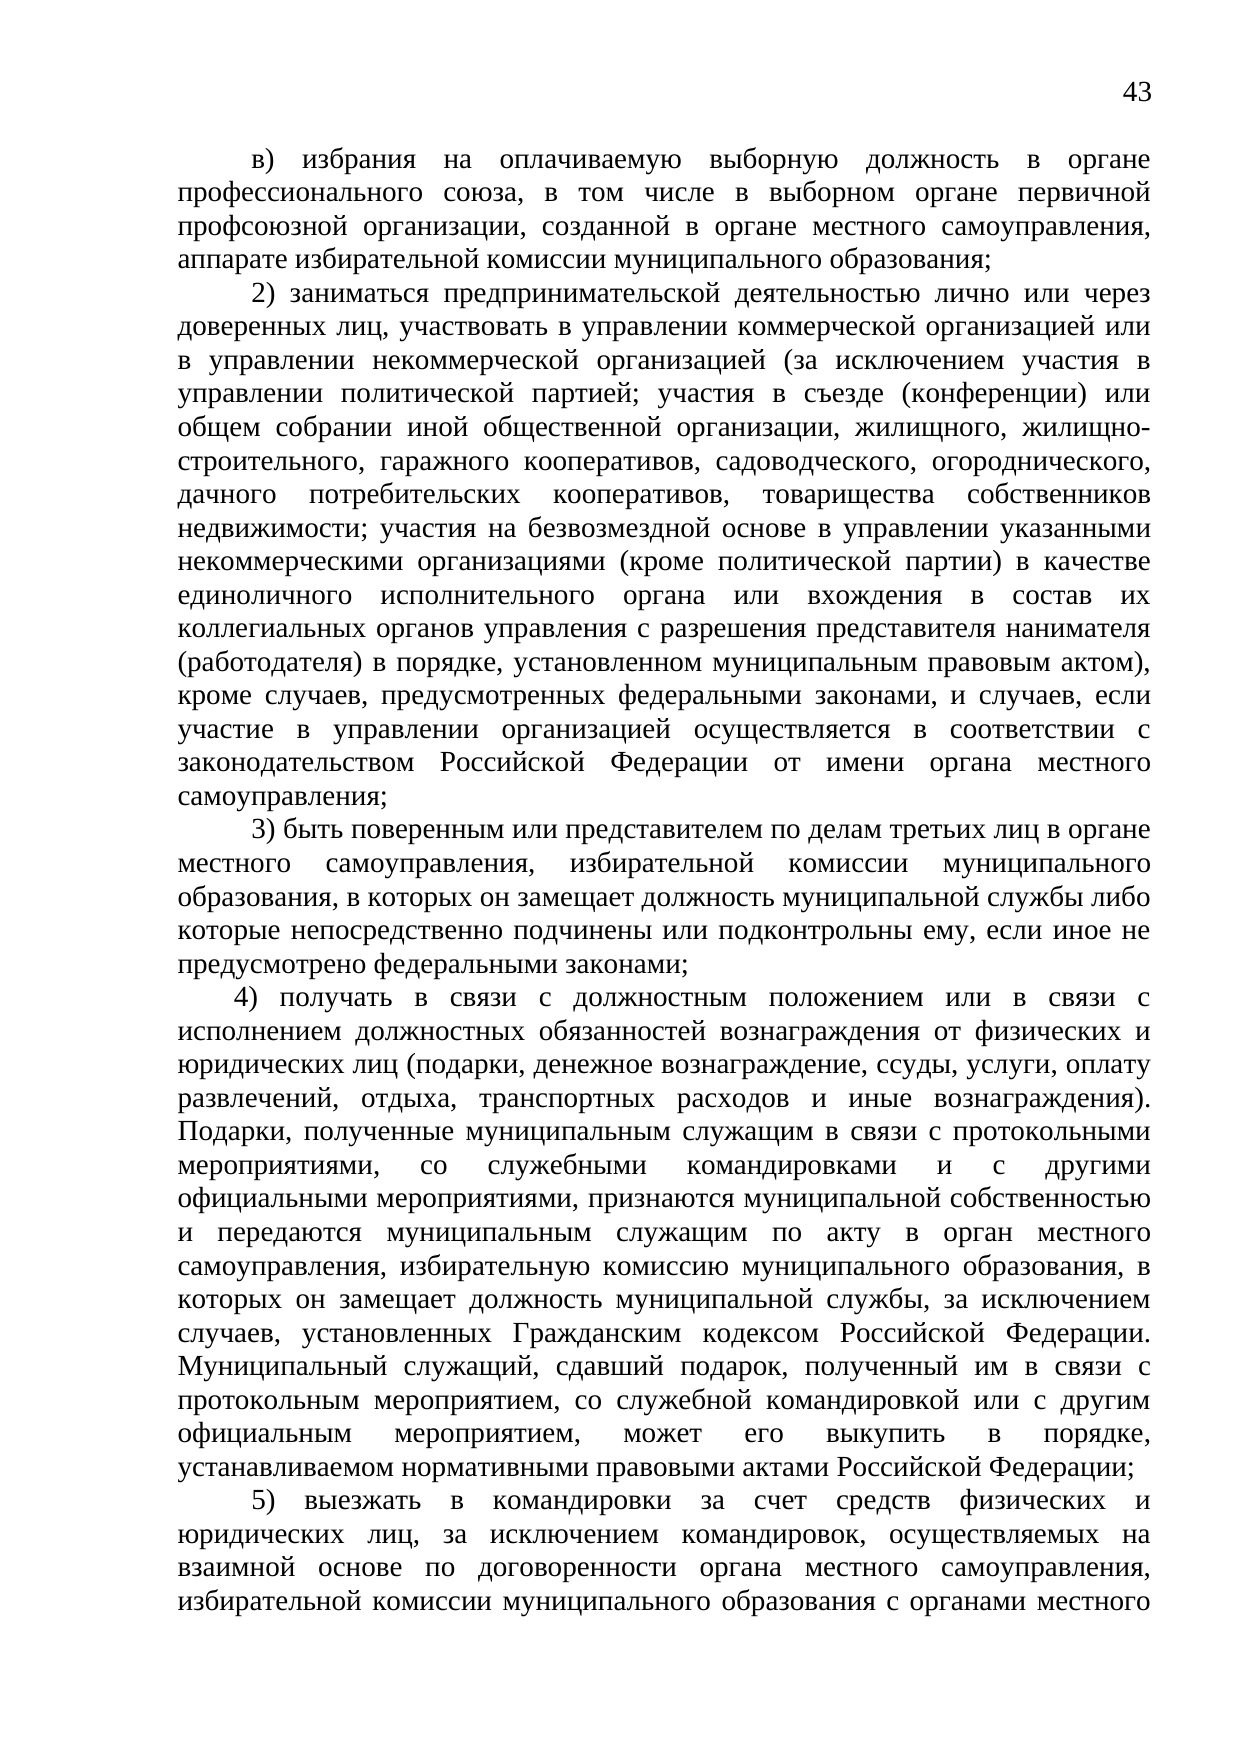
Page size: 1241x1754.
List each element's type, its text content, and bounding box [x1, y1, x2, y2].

text 3) быть поверенным или представителем по делам третьих лиц в органе местного самоуправления, избирательной комиссии муниципального образования, в которых он замещает должность муниципальной службы либо которые непосредственно подчинены или подконтрольны ему, если иное не предусмотрено федеральными законами; [177, 812, 1152, 979]
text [177, 1482, 1152, 1617]
text 4) получать в связи с должностным положением или в связи с исполнением должностных обязанностей вознаграждения от физических и юридических лиц (подарки, денежное вознаграждение, ссуды, услуги, оплату развлечений, отдыха, транспортных расходов и иные вознаграждения). Подарки, полученные муниципальным служащим в связи с протокольными мероприятиями, со служебными командировками и с другими официальными мероприятиями, признаются муниципальной собственностью и передаются муниципальным служащим по акту в орган местного самоуправления, избирательную комиссию муниципального образования, в которых он замещает должность муниципальной службы, за исключением случаев, установленных Гражданским кодексом Российской Федерации. Муниципальный служащий, сдавший подарок, полученный им в связи с протокольным мероприятием, со служебной командировкой или с другим официальным мероприятием, может его выкупить в порядке, устанавливаемом нормативными правовыми актами Российской Федерации; [177, 979, 1152, 1482]
text 2) заниматься предпринимательской деятельностью лично или через доверенных лиц, участвовать в управлении коммерческой организацией или в управлении некоммерческой организацией (за исключением участия в управлении политической партией; участия в съезде (конференции) или общем собрании иной общественной организации, жилищного, жилищно-строительного, гаражного кооперативов, садоводческого, огороднического, дачного потребительских кооперативов, товарищества собственников недвижимости; участия на безвозмездной основе в управлении указанными некоммерческими организациями (кроме политической партии) в качестве единоличного исполнительного органа или вхождения в состав их коллегиальных органов управления с разрешения представителя нанимателя (работодателя) в порядке, установленном муниципальным правовым актом), кроме случаев, предусмотренных федеральными законами, и случаев, если участие в управлении организацией осуществляется в соответствии с законодательством Российской Федерации от имени органа местного самоуправления; [177, 275, 1152, 812]
text в) избрания на оплачиваемую выборную должность в органе профессионального союза, в том числе в выборном органе первичной профсоюзной организации, созданной в органе местного самоуправления, аппарате избирательной комиссии муниципального образования; [177, 141, 1152, 275]
